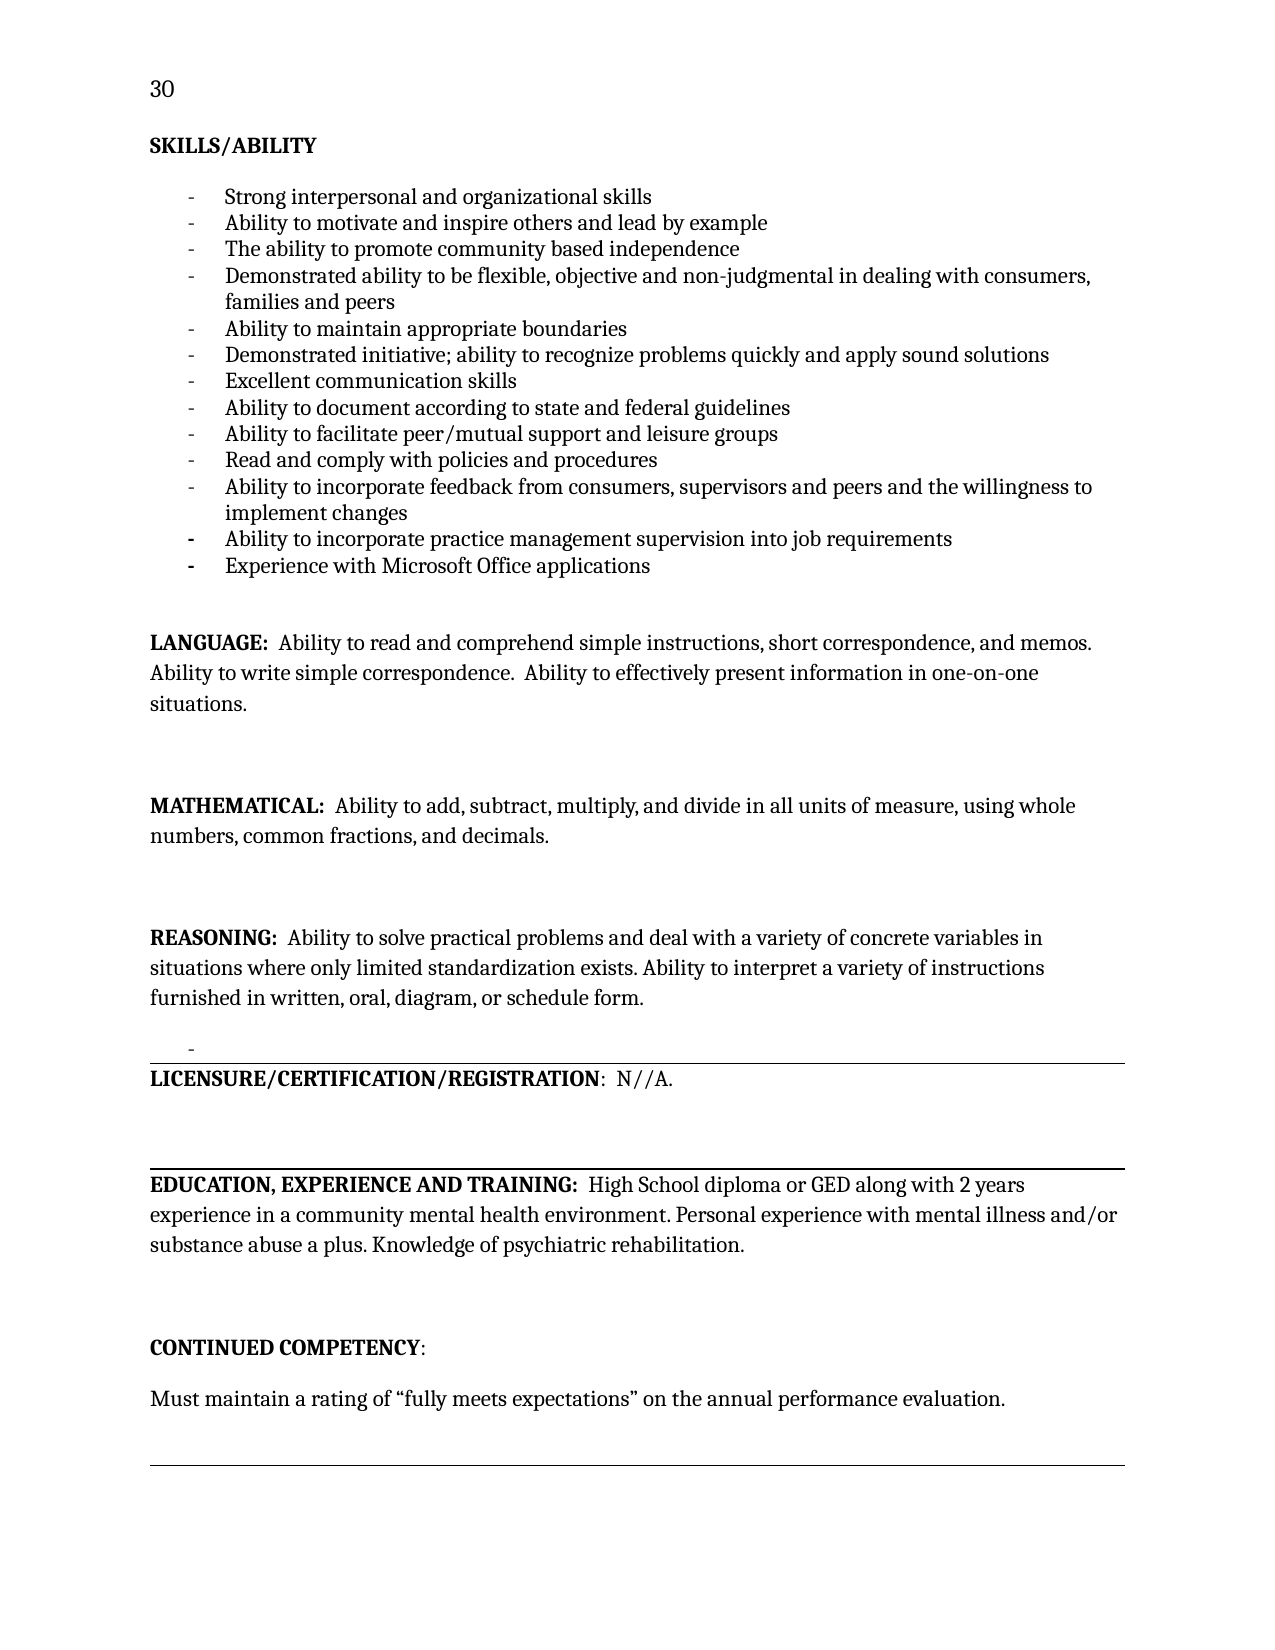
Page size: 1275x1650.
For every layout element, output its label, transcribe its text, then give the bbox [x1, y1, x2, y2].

list Experience with Microsoft Office applications [187, 552, 1125, 579]
text LICENSURE/CERTIFICATION/REGISTRATION: N//A. [150, 1064, 1125, 1092]
list Ability to maintain appropriate boundaries [187, 315, 1125, 342]
list Strong interpersonal and organizational skills [187, 183, 1125, 210]
list Ability to incorporate feedback from consumers, supervisors and peers and the willingness to implement changes [187, 473, 1125, 526]
text SKILLS/ABILITY [150, 132, 1125, 159]
list The ability to promote community based independence [187, 236, 1125, 263]
text LANGUAGE: Ability to read and comprehend simple instructions, short correspondence, and memos. Ability to write simple correspondence. Ability to effectively present information in one-on-one situations. [150, 630, 1125, 717]
text EDUCATION, EXPERIENCE AND TRAINING: High School diploma or GED along with 2 years experience in a community mental health environment. Personal experience with mental illness and/or substance abuse a plus. Knowledge of psychiatric rehabilitation. [150, 1170, 1125, 1259]
list Excellent communication skills [187, 368, 1125, 394]
list Ability to incorporate practice management supervision into job requirements [187, 526, 1125, 552]
list Demonstrated initiative; ability to recognize problems quickly and apply sound solutions [187, 342, 1125, 368]
list Ability to facilitate peer/mutual support and leisure groups [187, 421, 1125, 447]
list Ability to motivate and inspire others and lead by example [187, 210, 1125, 236]
text REASONING: Ability to solve practical problems and deal with a variety of concrete variables in situations where only limited standardization exists. Ability to interpret a variety of instructions furnished in written, oral, diagram, or schedule form. [150, 925, 1125, 1011]
text MATHEMATICAL: Ability to add, subtract, multiply, and divide in all units of measure, using whole numbers, common fractions, and decimals. [150, 792, 1125, 849]
text CONTINUED COMPETENCY: [150, 1334, 1125, 1361]
list Ability to document according to state and federal guidelines [187, 394, 1125, 421]
text Must maintain a rating of “fully meets expectations” on the annual performance evaluation. [150, 1385, 1125, 1412]
list Demonstrated ability to be flexible, objective and non-judgmental in dealing with consumers, families and peers [187, 263, 1125, 315]
list Read and comply with policies and procedures [187, 447, 1125, 473]
